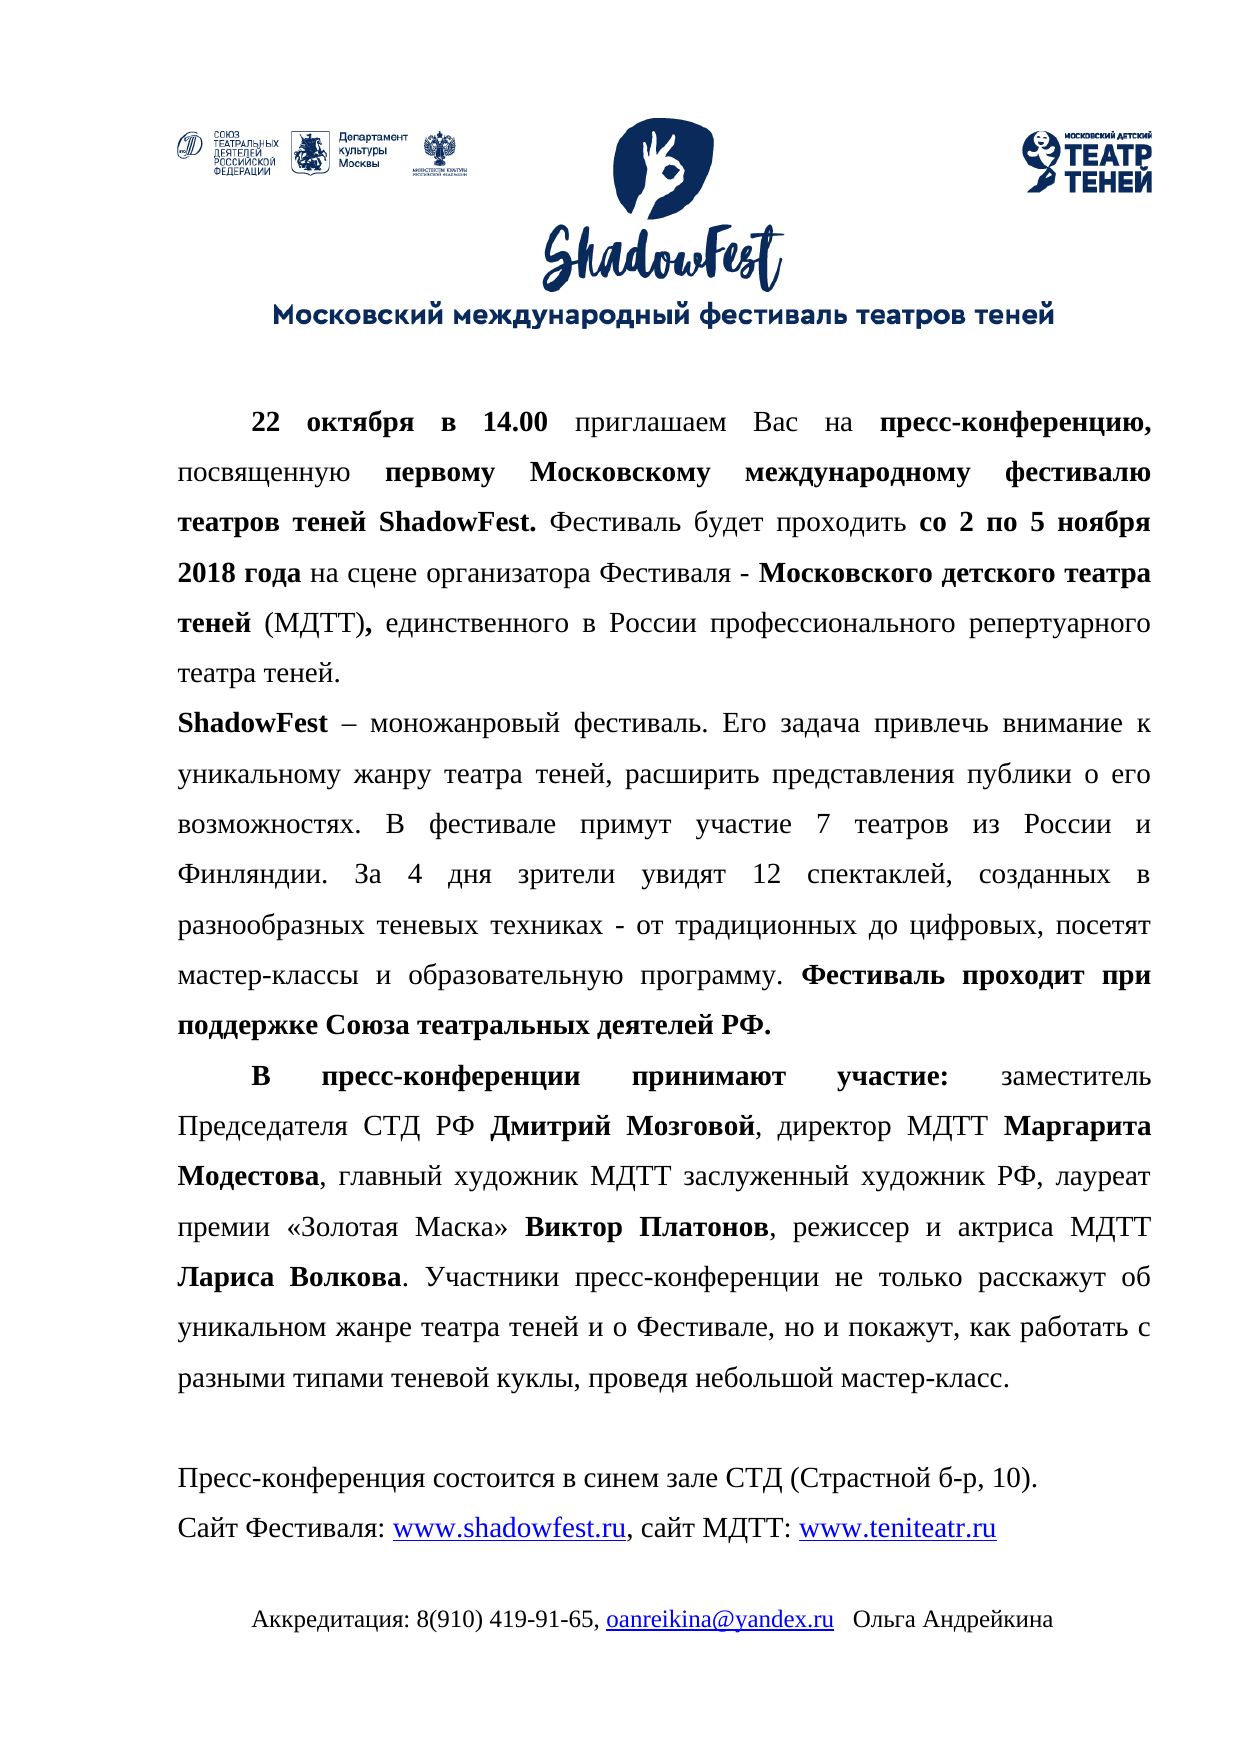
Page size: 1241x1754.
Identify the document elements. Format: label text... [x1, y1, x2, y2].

picture [177, 118, 1152, 329]
text Пресс-конференция состоится в синем зале СТД (Страстной б-р, 10). [177, 1460, 1152, 1494]
text Сайт Фестиваля: www.shadowfest.ru, сайт МДТТ: www.teniteatr.ru [177, 1511, 1152, 1544]
text 22 октября в 14.00 приглашаем Вас на пресс-конференцию, посвященную первому Московскому международному фестивалю театров теней ShadowFest. Фестиваль будет проходить со 2 по 5 ноября 2018 года на сцене организатора Фестиваля - Московского детского театра теней (МДТТ), единственного в России профессионального репертуарного театра теней. [177, 404, 1152, 689]
text В пресс-конференции принимают участие: заместитель Председателя СТД РФ Дмитрий Мозговой, директор МДТТ Маргарита Модестова, главный художник МДТТ заслуженный художник РФ, лауреат премии «Золотая Маска» Виктор Платонов, режиссер и актриса МДТТ Лариса Волкова. Участники пресс-конференции не только расскажут об уникальном жанре театра теней и о Фестивале, но и покажут, как работать с разными типами теневой куклы, проведя небольшой мастер-класс. [177, 1058, 1152, 1393]
text ShadowFest – моножанровый фестиваль. Его задача привлечь внимание к уникальному жанру театра теней, расширить представления публики о его возможностях. В фестивале примут участие 7 театров из России и Финляндии. За 4 дня зрители увидят 12 спектаклей, созданных в разнообразных теневых техниках - от традиционных до цифровых, посетят мастер-классы и образовательную программу. Фестиваль проходит при поддержке Союза театральных деятелей РФ. [177, 706, 1152, 1041]
text Аккредитация: 8(910) 419-91-65, oanreikina@yandex.ru Ольга Андрейкина [177, 1604, 1152, 1633]
